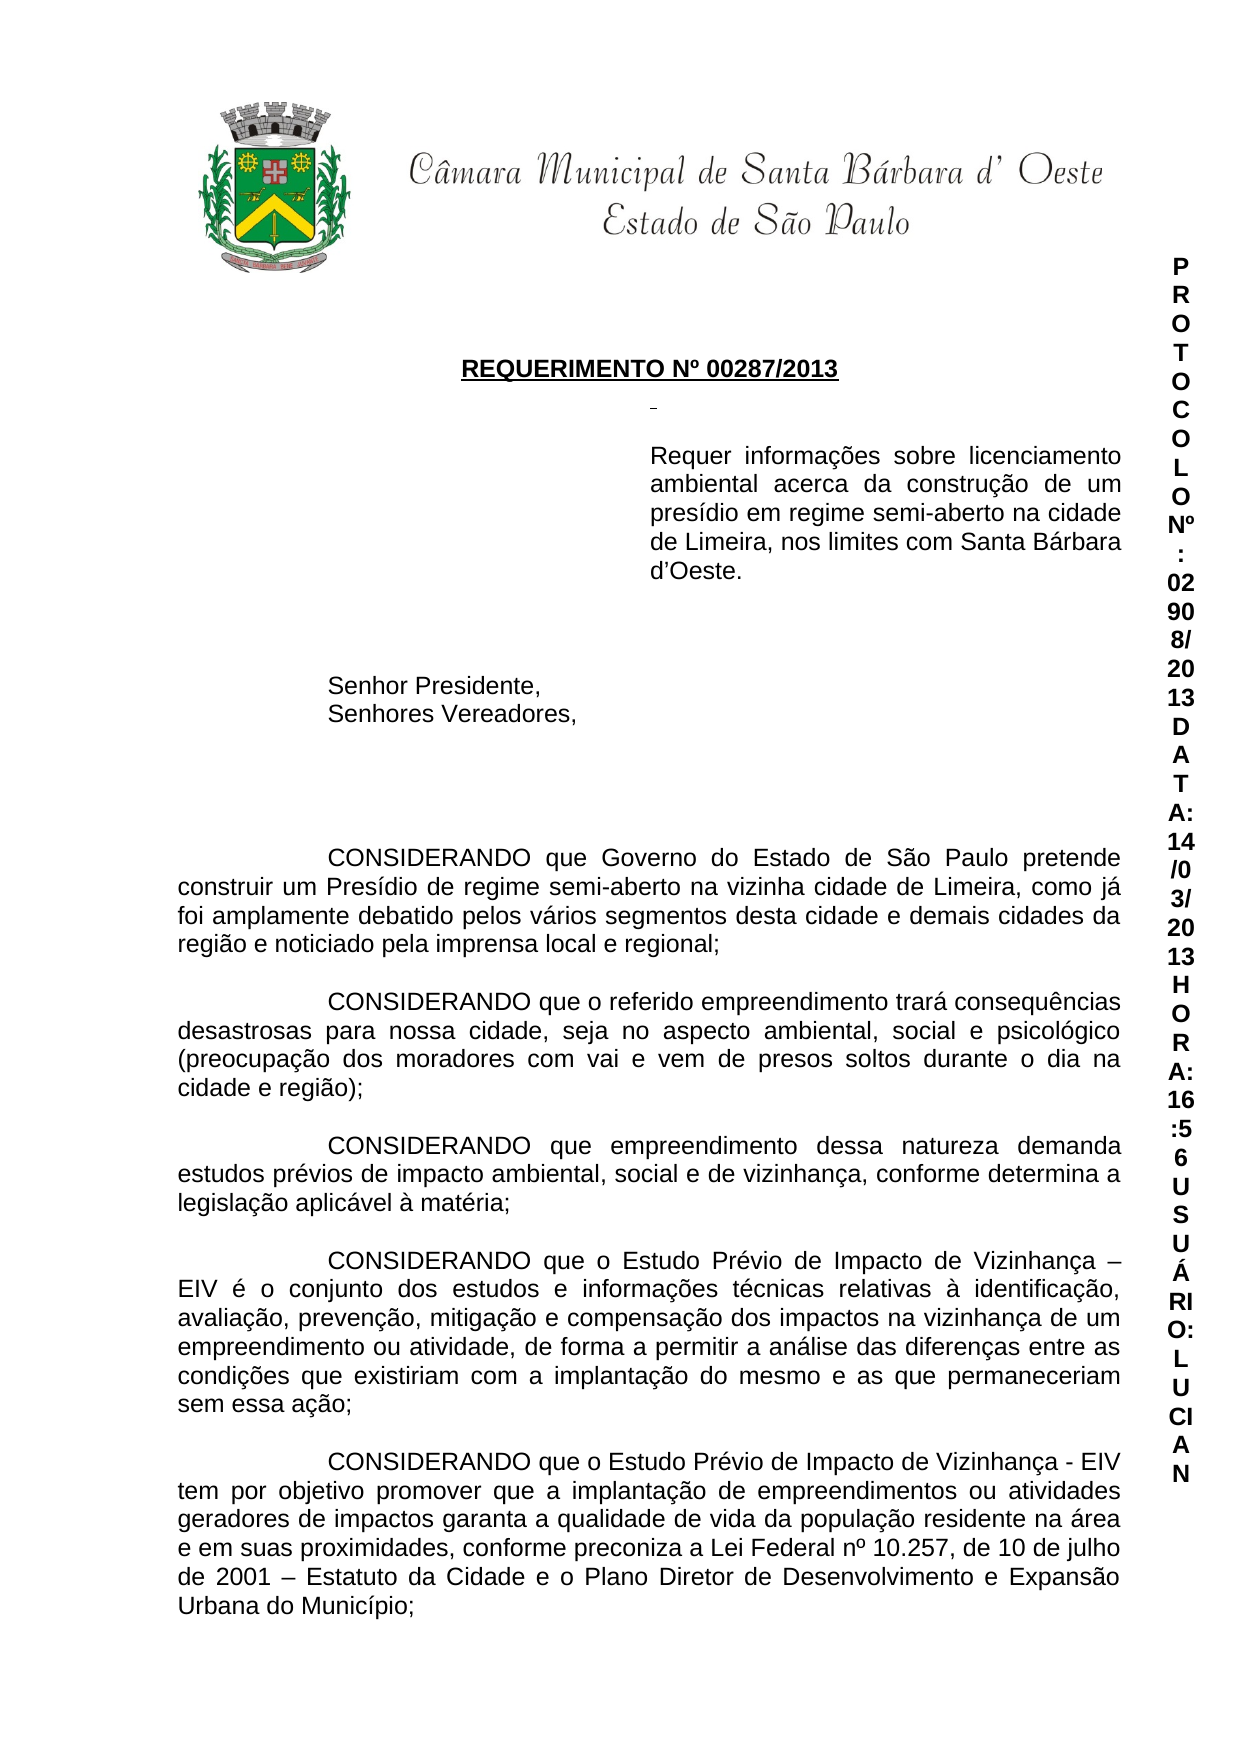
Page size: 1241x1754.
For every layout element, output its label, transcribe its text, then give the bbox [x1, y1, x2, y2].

text CONSIDERANDO que o referido empreendimento trará consequências desastrosas para nossa cidade, seja no aspecto ambiental, social e psicológico (preocupação dos moradores com vai e vem de presos soltos durante o dia na cidade e região); [177, 987, 1122, 1102]
text CONSIDERANDO que o Estudo Prévio de Impacto de Vizinhança - EIV tem por objetivo promover que a implantação de empreendimentos ou atividades geradores de impactos garanta a qualidade de vida da população residente na área e em suas proximidades, conforme preconiza a Lei Federal nº 10.257, de 10 de julho de 2001 – Estatuto da Cidade e o Plano Diretor de Desenvolvimento e Expansão Urbana do Município; [177, 1447, 1122, 1619]
picture [198, 102, 1102, 273]
title REQUERIMENTO Nº 00287/2013 [177, 354, 1122, 383]
text Requer informações sobre licenciamento ambiental acerca da construção de um presídio em regime semi-aberto na cidade de Limeira, nos limites com Santa Bárbara d’Oeste. [650, 441, 1122, 584]
text Senhores Vereadores, [177, 699, 1122, 728]
text Senhor Presidente, [177, 671, 1122, 699]
text CONSIDERANDO que Governo do Estado de São Paulo pretende construir um Presídio de regime semi-aberto na vizinha cidade de Limeira, como já foi amplamente debatido pelos vários segmentos desta cidade e demais cidades da região e noticiado pela imprensa local e regional; [177, 843, 1122, 958]
text CONSIDERANDO que o Estudo Prévio de Impacto de Vizinhança – EIV é o conjunto dos estudos e informações técnicas relativas à identificação, avaliação, prevenção, mitigação e compensação dos impactos na vizinhança de um empreendimento ou atividade, de forma a permitir a análise das diferenças entre as condições que existiriam com a implantação do mesmo e as que permaneceriam sem essa ação; [177, 1246, 1122, 1418]
text CONSIDERANDO que empreendimento dessa natureza demanda estudos prévios de impacto ambiental, social e de vizinhança, conforme determina a legislação aplicável à matéria; [177, 1131, 1122, 1217]
